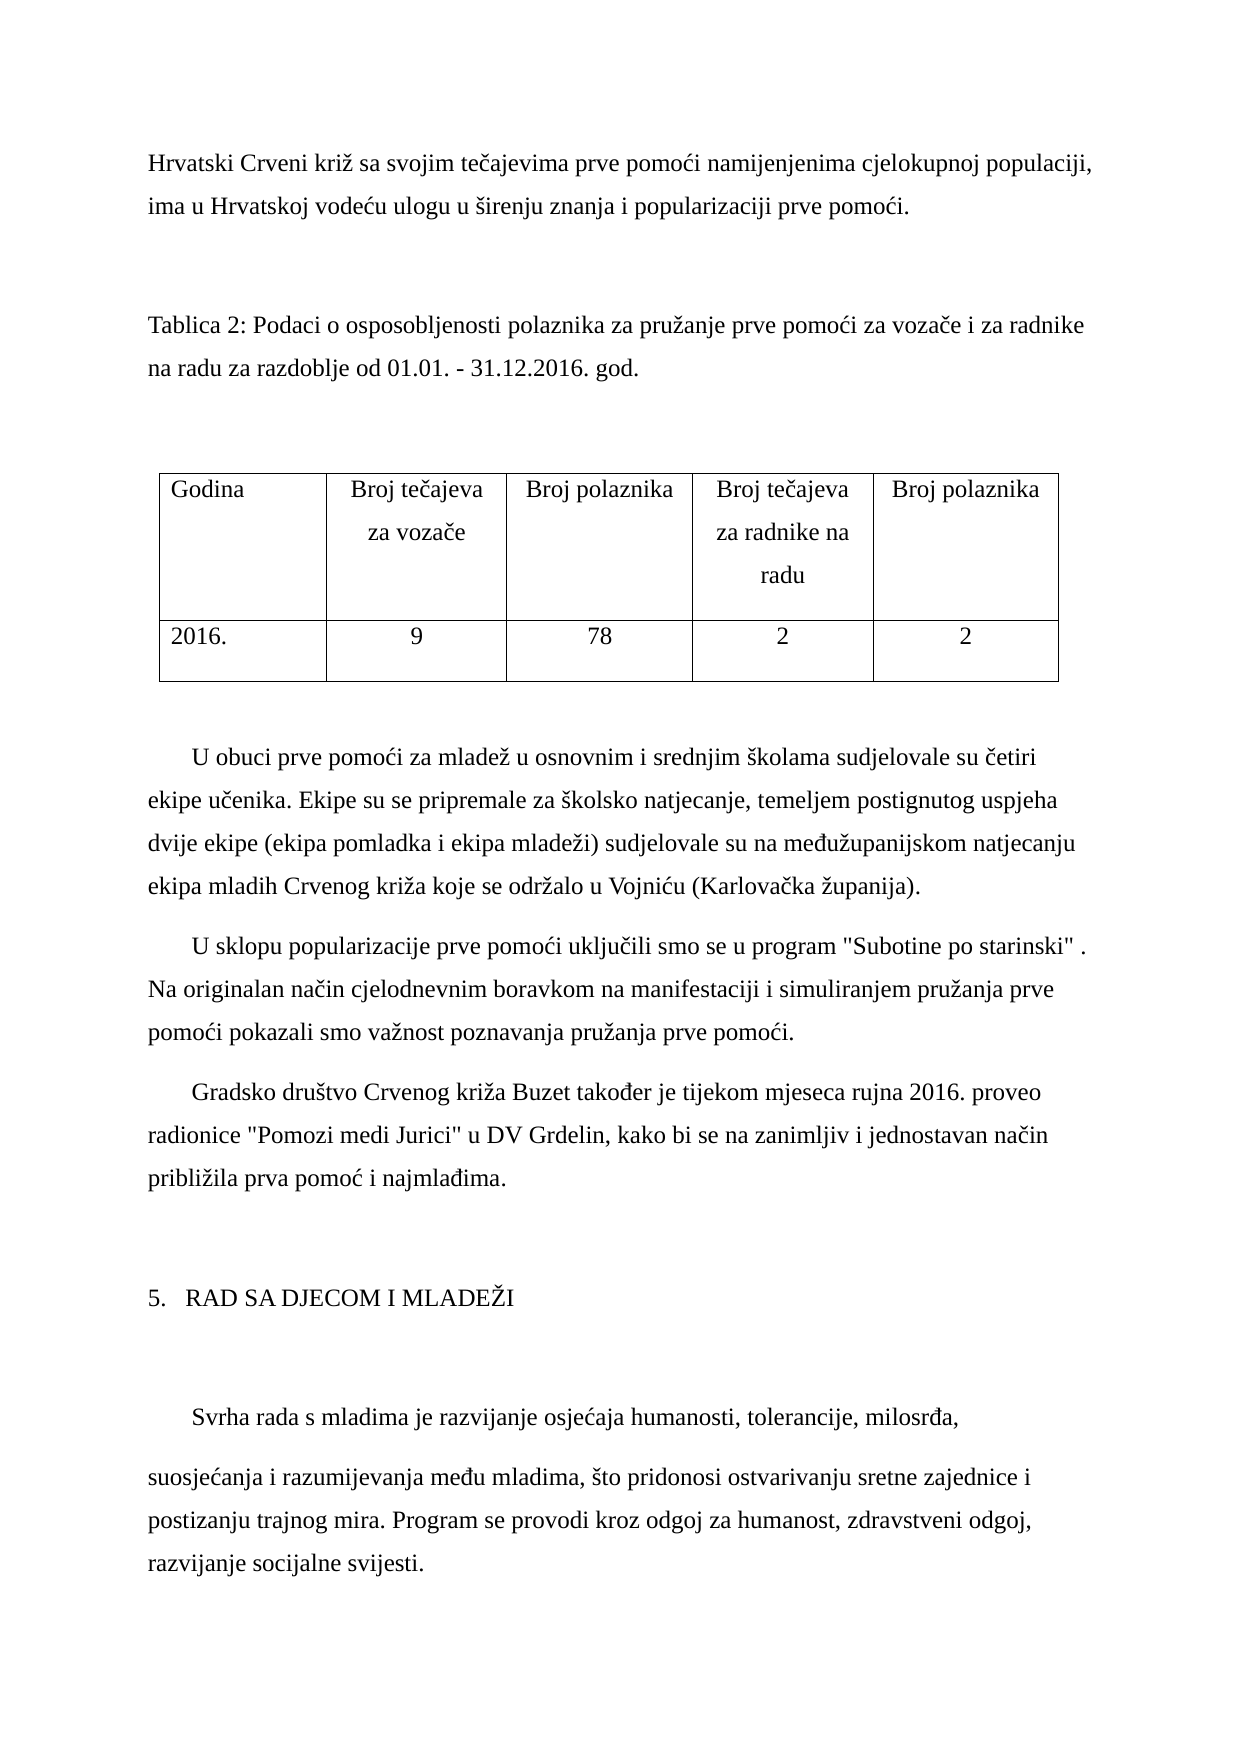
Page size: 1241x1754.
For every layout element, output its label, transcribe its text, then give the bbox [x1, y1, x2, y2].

table_header Godina [160, 474, 326, 620]
text Tablica 2: Podaci o osposobljenosti polaznika za pružanje prve pomoći za vozače i za radnike na radu za razdoblje od 01.01. - 31.12.2016. god. [148, 310, 1093, 382]
table_cell 2016. [160, 621, 326, 681]
text Gradsko društvo Crvenog križa Buzet također je tijekom mjeseca rujna 2016. proveo radionice "Pomozi medi Jurici" u DV Grdelin, kako bi se na zanimljiv i jednostavan način približila prva pomoć i najmlađima. [148, 1077, 1093, 1192]
table_header Broj tečajeva za radnike na radu [693, 474, 873, 620]
text suosjećanja i razumijevanja među mladima, što pridonosi ostvarivanju sretne zajednice i postizanju trajnog mira. Program se provodi kroz odgoj za humanost, zdravstveni odgoj, razvijanje socijalne svijesti. [148, 1462, 1093, 1577]
text U obuci prve pomoći za mladež u osnovnim i srednjim školama sudjelovale su četiri ekipe učenika. Ekipe su se pripremale za školsko natjecanje, temeljem postignutog uspjeha dvije ekipe (ekipa pomladka i ekipa mladeži) sudjelovale su na međužupanijskom natjecanju ekipa mladih Crvenog križa koje se održalo u Vojniću (Karlovačka županija). [148, 742, 1093, 900]
table_header Broj polaznika [874, 474, 1058, 620]
table_cell 2 [693, 621, 873, 681]
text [148, 148, 1093, 219]
table_cell 9 [327, 621, 506, 681]
table_header Broj tečajeva za vozače [327, 474, 506, 620]
table_header Broj polaznika [507, 474, 692, 620]
table_cell 2 [874, 621, 1058, 681]
text U sklopu popularizacije prve pomoći uključili smo se u program "Subotine po starinski" . Na originalan način cjelodnevnim boravkom na manifestaciji i simuliranjem pružanja prve pomoći pokazali smo važnost poznavanja pružanja prve pomoći. [148, 931, 1093, 1046]
table_cell 78 [507, 621, 692, 681]
text Svrha rada s mladima je razvijanje osjećaja humanosti, tolerancije, milosrđa, [148, 1402, 1093, 1431]
list RAD SA DJECOM I MLADEŽI [148, 1283, 1093, 1311]
